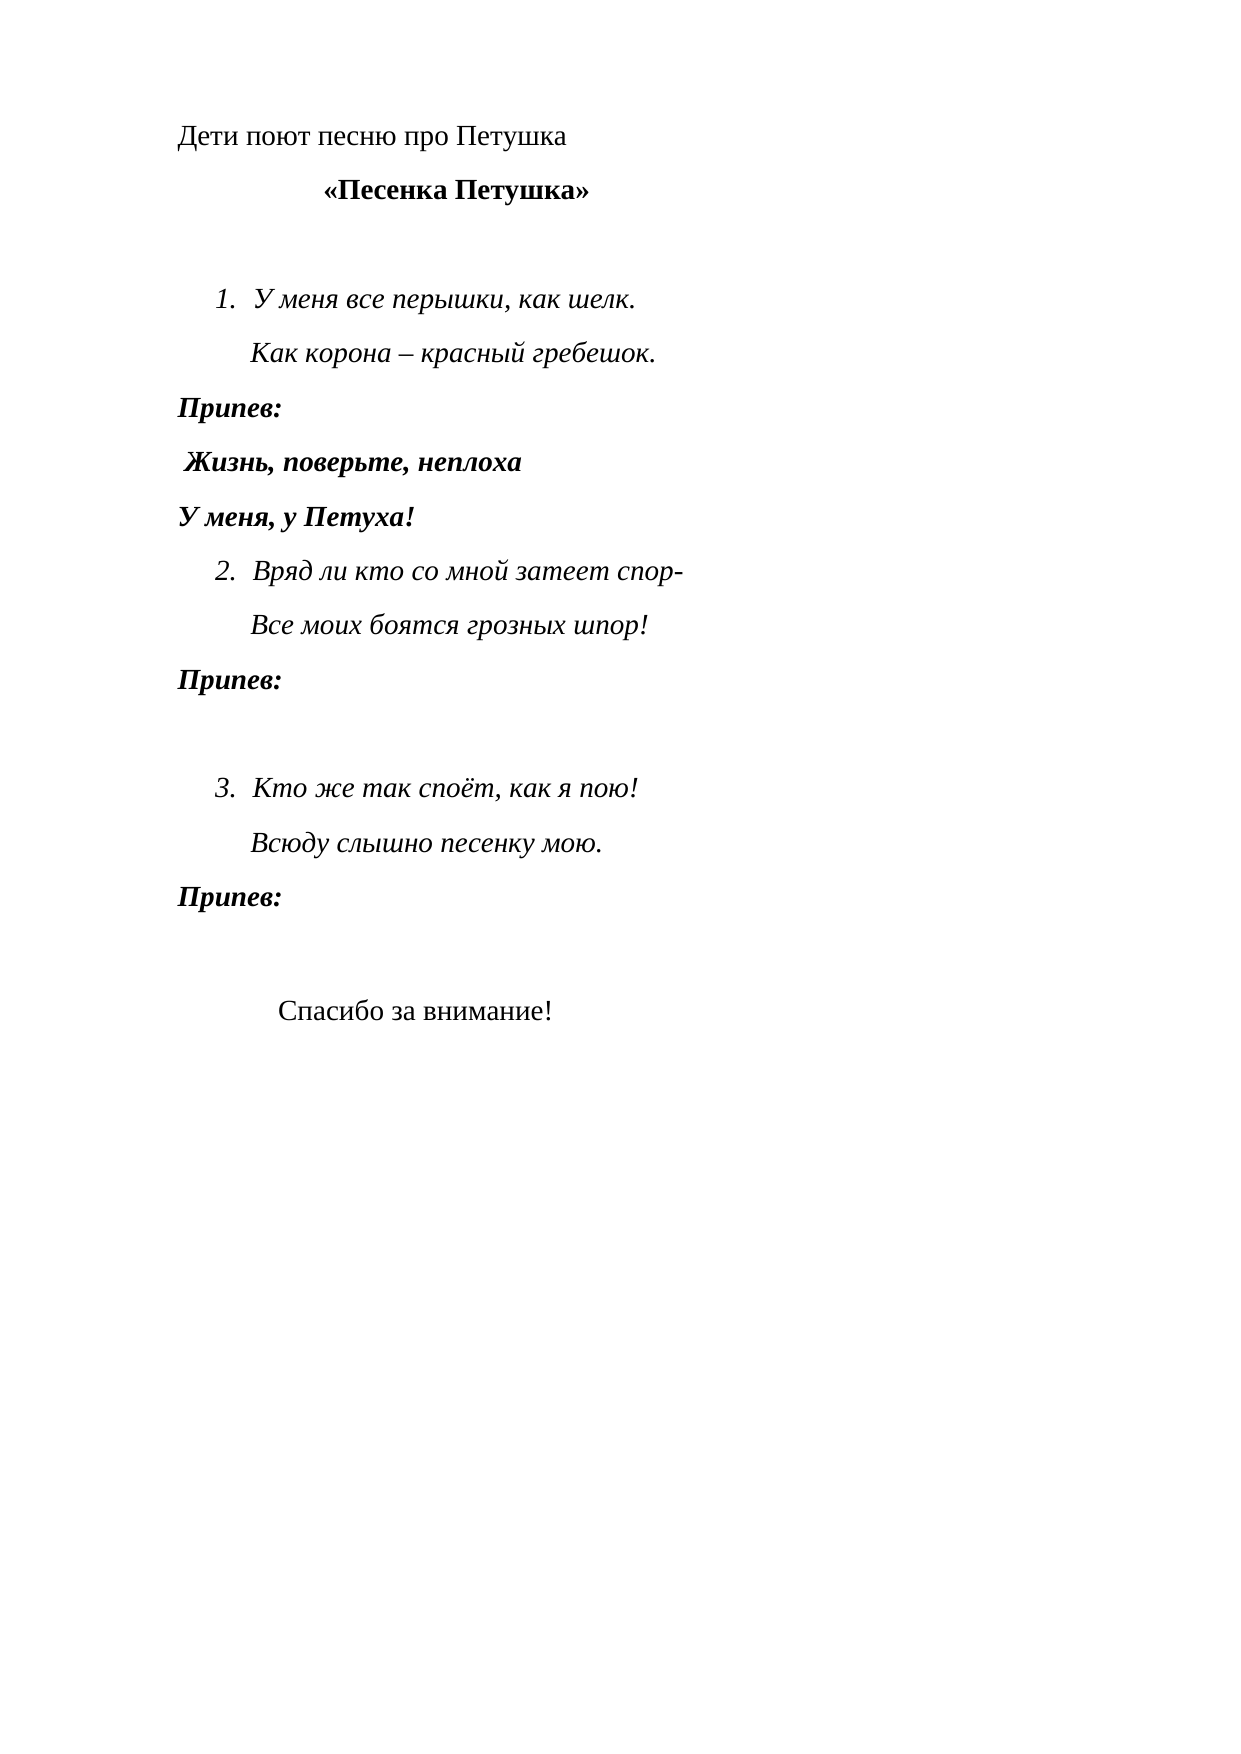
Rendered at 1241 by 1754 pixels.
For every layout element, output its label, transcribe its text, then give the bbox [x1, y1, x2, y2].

text Припев: [177, 390, 1152, 423]
list У меня все перышки, как шелк. [215, 281, 1152, 315]
text Все моих боятся грозных шпор! [177, 607, 1152, 641]
text Как корона – красный гребешок. [177, 336, 1152, 369]
text Всюду слышно песенку мою. [177, 825, 1152, 858]
text «Песенка Петушка» [177, 172, 1152, 206]
text Жизнь, поверьте, неплоха [177, 444, 1152, 478]
text Припев: [177, 662, 1152, 695]
list Кто же так споёт, как я пою! [215, 771, 1152, 804]
text Дети поют песню про Петушка [177, 118, 1152, 152]
text У меня, у Петуха! [177, 499, 1152, 532]
text Спасибо за внимание! [177, 993, 1152, 1027]
text Припев: [177, 879, 1152, 913]
list Вряд ли кто со мной затеет спор- [215, 553, 1152, 587]
